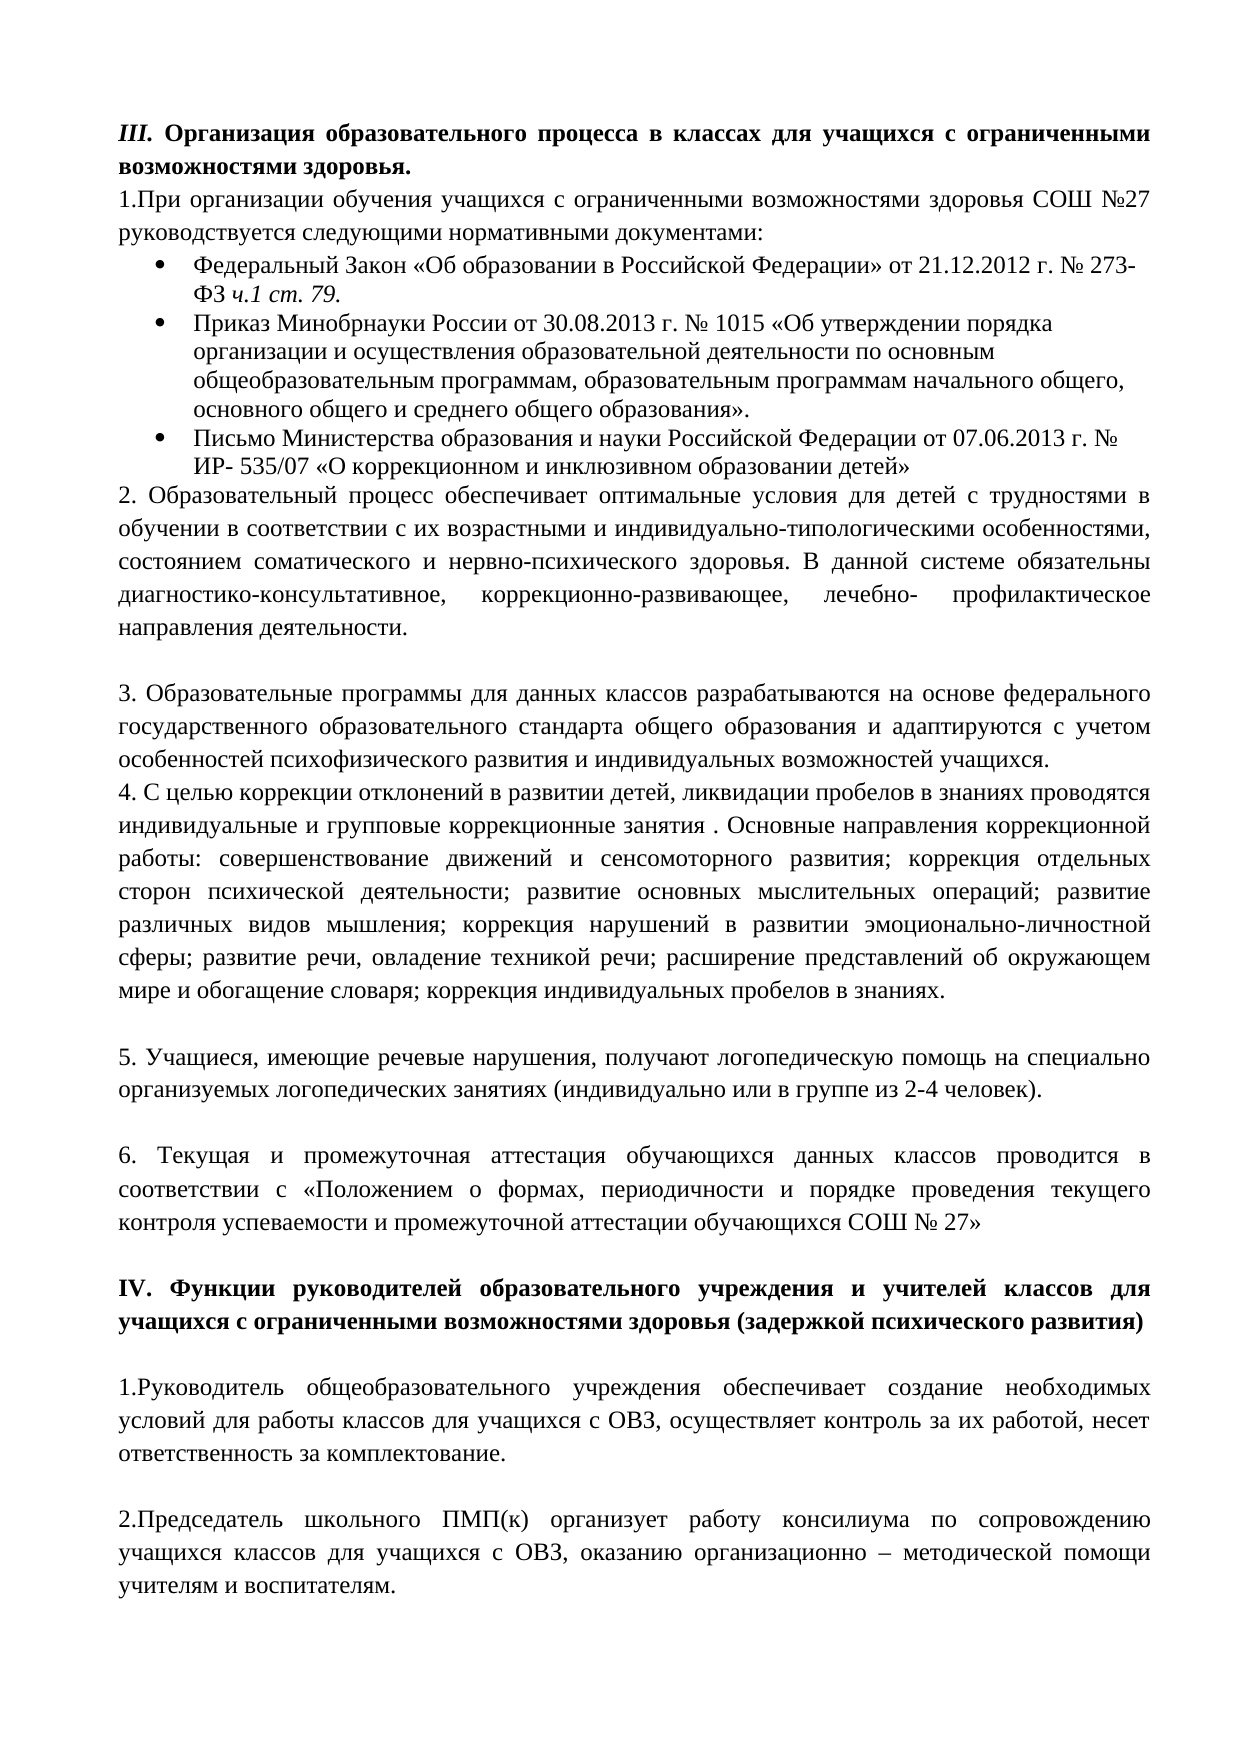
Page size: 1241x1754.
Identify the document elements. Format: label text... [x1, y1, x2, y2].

list Федеральный Закон «Об образовании в Российской Федерации» от 21.12.2012 г. № 273-ФЗ ч.1 ст. 79. [156, 250, 1152, 308]
list Приказ Минобрнауки России от 30.08.2013 г. № 1015 «Об утверждении порядка организации и осуществления образовательной деятельности по основным общеобразовательным программам, образовательным программам начального общего, основного общего и среднего общего образования». [156, 308, 1152, 423]
text 1.Руководитель общеобразовательного учреждения обеспечивает создание необходимых условий для работы классов для учащихся с ОВЗ, осуществляет контроль за их работой, несет ответственность за комплектование. [118, 1372, 1152, 1467]
text 5. Учащиеся, имеющие речевые нарушения, получают логопедическую помощь на специально организуемых логопедических занятиях (индивидуально или в группе из 2-4 человек). [118, 1042, 1152, 1103]
text III. Организация образовательного процесса в классах для учащихся с ограниченными возможностями здоровья. [118, 118, 1152, 180]
list Письмо Министерства образования и науки Российской Федерации от 07.06.2013 г. № ИР- 535/07 «О коррекционном и инклюзивном образовании детей» [156, 423, 1152, 480]
text 3. Образовательные программы для данных классов разрабатываются на основе федерального государственного образовательного стандарта общего образования и адаптируются с учетом особенностей психофизического развития и индивидуальных возможностей учащихся. [118, 678, 1152, 773]
text IV. Функции руководителей образовательного учреждения и учителей классов для учащихся с ограниченными возможностями здоровья (задержкой психического развития) [118, 1273, 1152, 1334]
text 1.При организации обучения учащихся с ограниченными возможностями здоровья СОШ №27 руководствуется следующими нормативными документами: [118, 184, 1152, 246]
text 4. С целью коррекции отклонений в развитии детей, ликвидации пробелов в знаниях проводятся индивидуальные и групповые коррекционные занятия . Основные направления коррекционной работы: совершенствование движений и сенсомоторного развития; коррекция отдельных сторон психической деятельности; развитие основных мыслительных операций; развитие различных видов мышления; коррекция нарушений в развитии эмоционально-личностной сферы; развитие речи, овладение техникой речи; расширение представлений об окружающем мире и обогащение словаря; коррекция индивидуальных пробелов в знаниях. [118, 777, 1152, 1004]
text 2. Образовательный процесс обеспечивает оптимальные условия для детей с трудностями в обучении в соответствии с их возрастными и индивидуально-типологическими особенностями, состоянием соматического и нервно-психического здоровья. В данной системе обязательны диагностико-консультативное, коррекционно-развивающее, лечебно- профилактическое направления деятельности. [118, 480, 1152, 641]
text 6. Текущая и промежуточная аттестация обучающихся данных классов проводится в соответствии с «Положением о формах, периодичности и порядке проведения текущего контроля успеваемости и промежуточной аттестации обучающихся СОШ № 27» [118, 1141, 1152, 1235]
text 2.Председатель школьного ПМП(к) организует работу консилиума по сопровождению учащихся классов для учащихся с ОВЗ, оказанию организационно – методической помощи учителям и воспитателям. [118, 1504, 1152, 1599]
